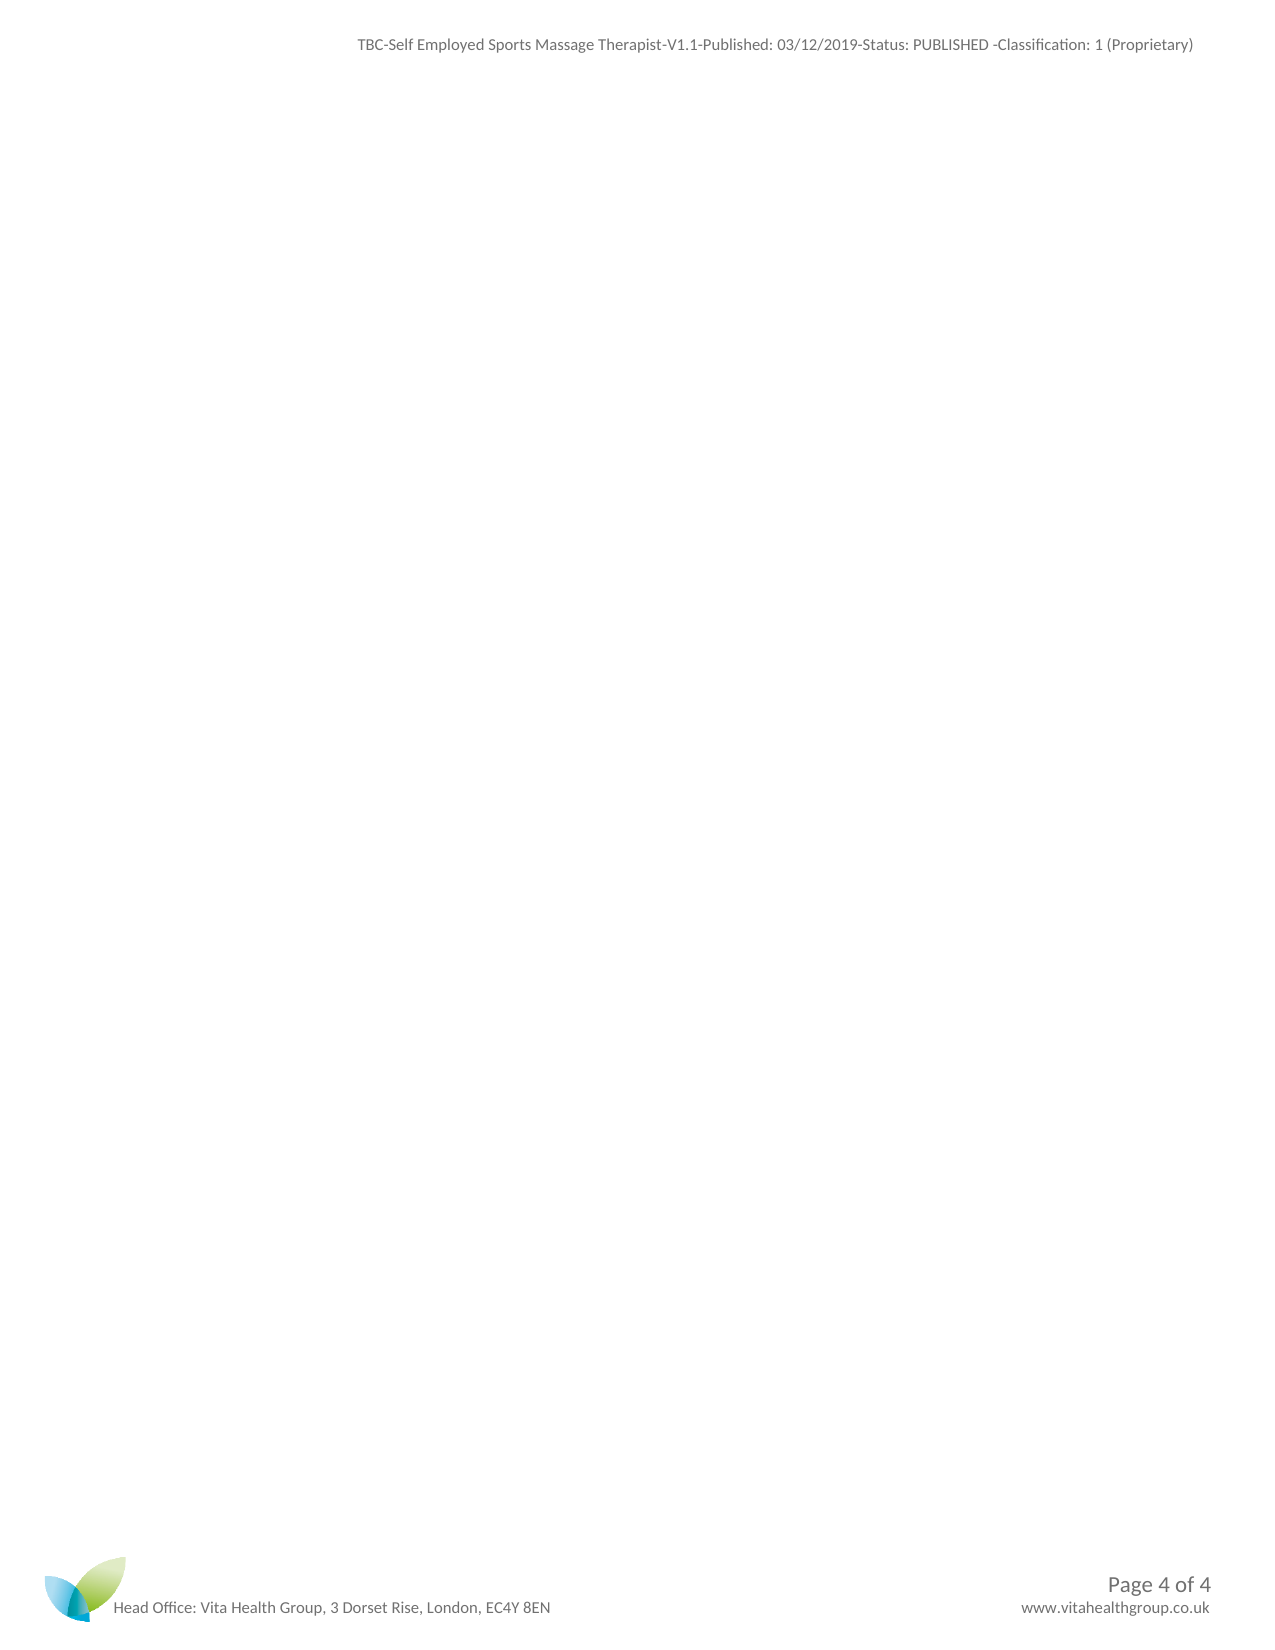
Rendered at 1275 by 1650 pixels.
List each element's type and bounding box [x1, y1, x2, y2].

picture [44, 1557, 126, 1623]
